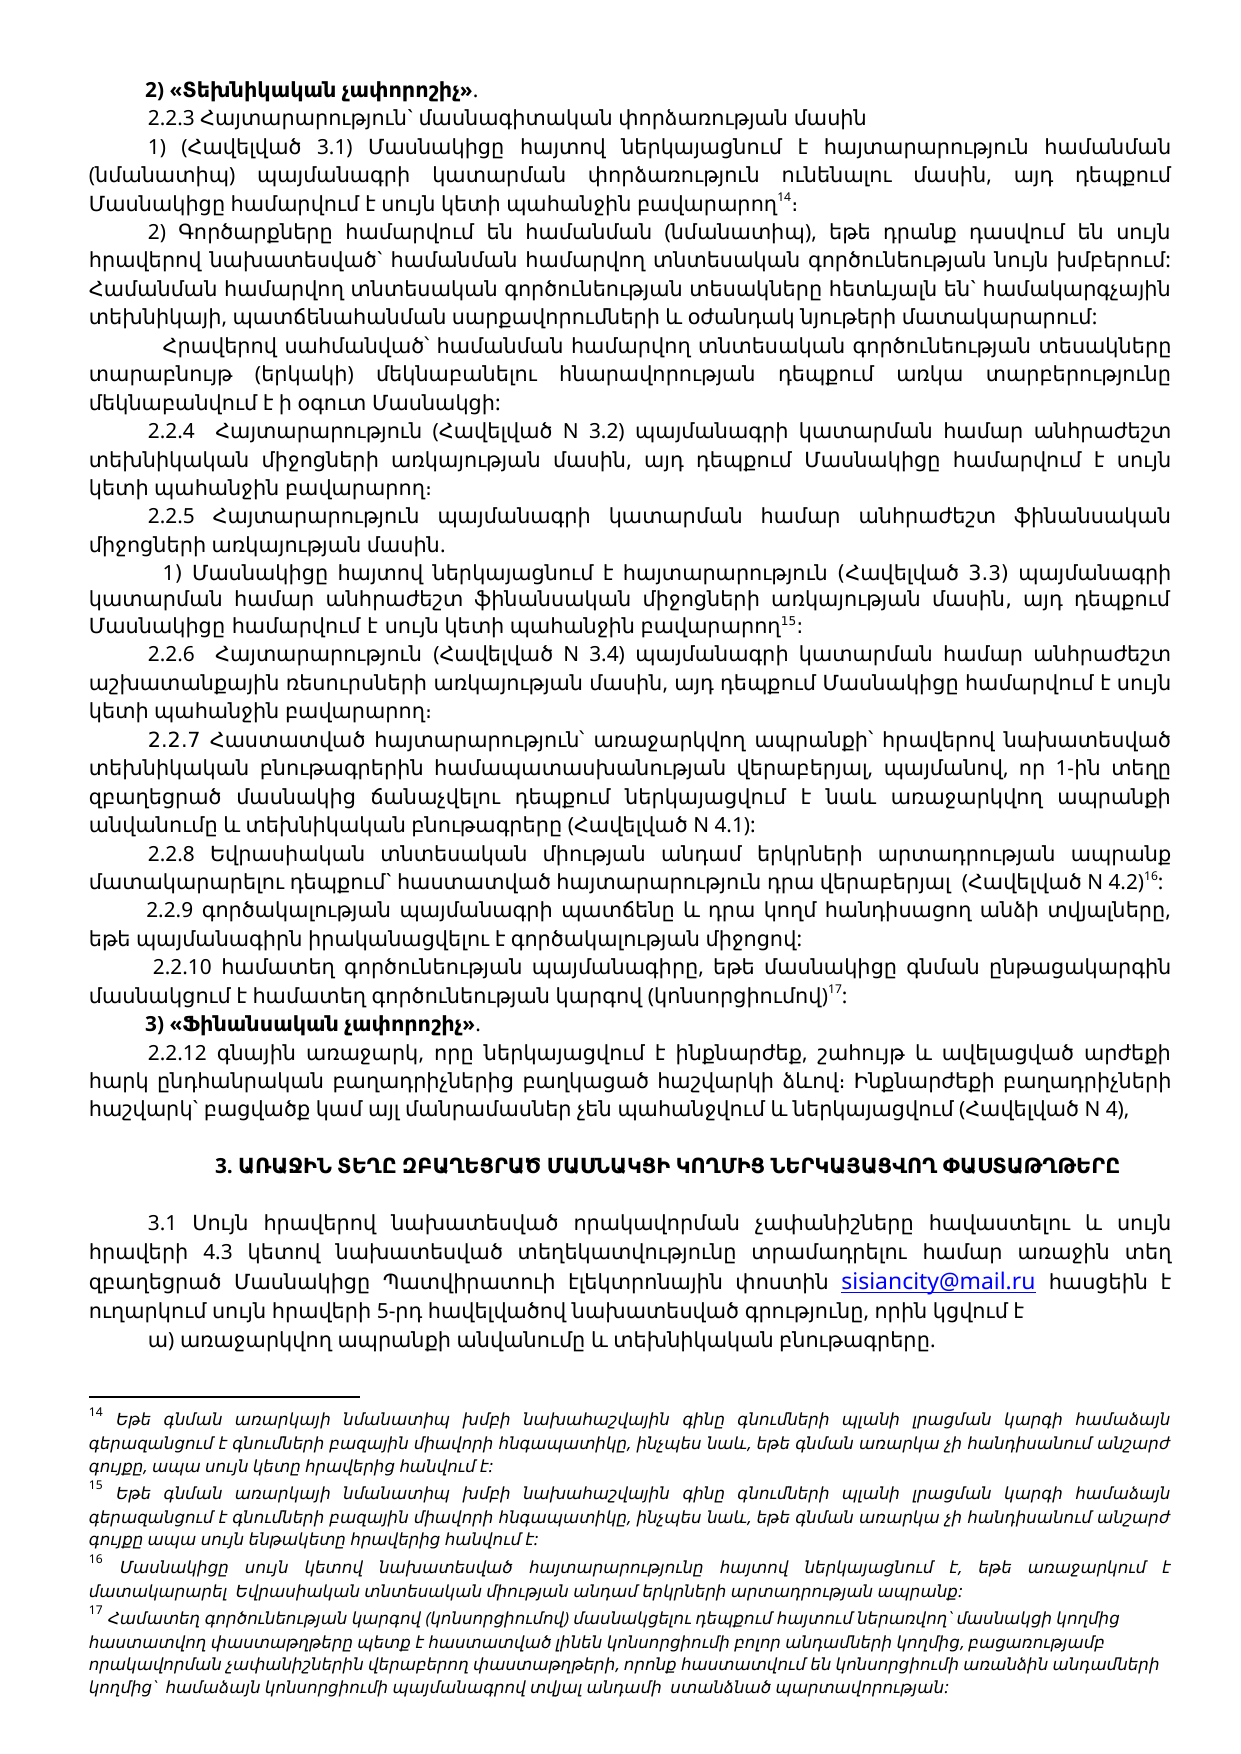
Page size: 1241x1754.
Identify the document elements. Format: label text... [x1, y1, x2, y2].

text 2.2.9 գործակալության պայմանագրի պատճենը և դրա կողմ հանդիսացող անձի տվյալները, եթե պայմանագիրն իրականացվելու է գործակալության միջոցով: [89, 896, 1171, 952]
text 2.2.4 Հայտարարություն (Հավելված N 3.2) պայմանագրի կատարման համար անհրաժեշտ տեխնիկական միջոցների առկայության մասին, այդ դեպքում Մասնակիցը համարվում է սույն կետի պահանջին բավարարող։ [89, 416, 1171, 502]
text 1) (Հավելված 3.1) Մասնակիցը հայտով ներկայացնում է հայտարարություն համանման (նմանատիպ) պայմանագրի կատարման փորձառություն ունենալու մասին, այդ դեպքում Մասնակիցը համարվում է սույն կետի պահանջին բավարարող։ [89, 132, 1171, 217]
text ա) առաջարկվող ապրանքի անվանումը և տեխնիկական բնութագրերը. [89, 1325, 1171, 1353]
text 2.2.3 Հայտարարություն` մասնագիտական փորձառության մասին [89, 103, 1171, 132]
text 2) Գործարքները համարվում են համանման (նմանատիպ), եթե դրանք դասվում են սույն հրավերով նախատեսված` համանման համարվող տնտեսական գործունեության նույն խմբերում: Համանման համարվող տնտեսական գործունեության տեսակները հետևյալն են` համակարգչային տեխնիկայի, պատճենահանման սարքավորումների և օժանդակ նյութերի մատակարարում: [89, 217, 1171, 331]
text 3) «Ֆինանսական չափորոշիչ». [89, 1009, 1171, 1038]
text 2) «Տեխնիկական չափորոշիչ». [89, 75, 1171, 103]
text 3. ԱՌԱՋԻՆ ՏԵՂԸ ԶԲԱՂԵՑՐԱԾ ՄԱՍՆԱԿՑԻ ԿՈՂՄԻՑ ՆԵՐԿԱՅԱՑՎՈՂ ՓԱՍՏԱԹՂԹԵՐԸ [89, 1151, 1171, 1180]
text Հրավերով սահմանված՝ համանման համարվող տնտեսական գործունեության տեսակները տարաբնույթ (երկակի) մեկնաբանելու հնարավորության դեպքում առկա տարբերությունը մեկնաբանվում է ի օգուտ Մասնակցի: [89, 331, 1171, 416]
text 2.2.7 Հաստատված հայտարարություն՝ առաջարկվող ապրանքի՝ հրավերով նախատեսված տեխնիկական բնութագրերին համապատասխանության վերաբերյալ, պայմանով, որ 1-ին տեղը զբաղեցրած մասնակից ճանաչվելու դեպքում ներկայացվում է նաև առաջարկվող ապրանքի անվանումը և տեխնիկական բնութագրերը (Հավելված N 4.1): [89, 725, 1171, 839]
text 2.2.5 Հայտարարություն պայմանագրի կատարման համար անհրաժեշտ ֆինանսական միջոցների առկայության մասին. [89, 502, 1171, 558]
text 2.2.8 Եվրասիական տնտեսական միության անդամ երկրների արտադրության ապրանք մատակարարելու դեպքում` հաստատված հայտարարություն դրա վերաբերյալ (Հավելված N 4.2): [89, 839, 1171, 896]
text 2.2.10 համատեղ գործունեության պայմանագիրը, եթե մասնակիցը գնման ընթացակարգին մասնակցում է համատեղ գործունեության կարգով (կոնսորցիումով): [89, 952, 1171, 1009]
text 2.2.6 Հայտարարություն (Հավելված N 3.4) պայմանագրի կատարման համար անհրաժեշտ աշխատանքային ռեսուրսների առկայության մասին, այդ դեպքում Մասնակիցը համարվում է սույն կետի պահանջին բավարարող։ [89, 639, 1171, 725]
text 1) Մասնակիցը հայտով ներկայացնում է հայտարարություն (Հավելված 3.3) պայմանագրի կատարման համար անհրաժեշտ ֆինանսական միջոցների առկայության մասին, այդ դեպքում Մասնակիցը համարվում է սույն կետի պահանջին բավարարող: [89, 558, 1171, 639]
text 3.1 Սույն հրավերով նախատեսված որակավորման չափանիշները հավաստելու և սույն հրավերի 4.3 կետով նախատեսված տեղեկատվությունը տրամադրելու համար առաջին տեղ զբաղեցրած Մասնակիցը Պատվիրատուի էլեկտրոնային փոստին sisiancity@mail.ru հասցեին է ուղարկում սույն հրավերի 5-րդ հավելվածով նախատեսված գրությունը, որին կցվում է [89, 1208, 1171, 1325]
text 2.2.12 գնային առաջարկ, որը ներկայացվում է ինքնարժեք, շահույթ և ավելացված արժեքի հարկ ընդհանրական բաղադրիչներից բաղկացած հաշվարկի ձևով։ Ինքնարժեքի բաղադրիչների հաշվարկ` բացվածք կամ այլ մանրամասներ չեն պահանջվում և ներկայացվում (Հավելված N 4), [89, 1038, 1171, 1123]
